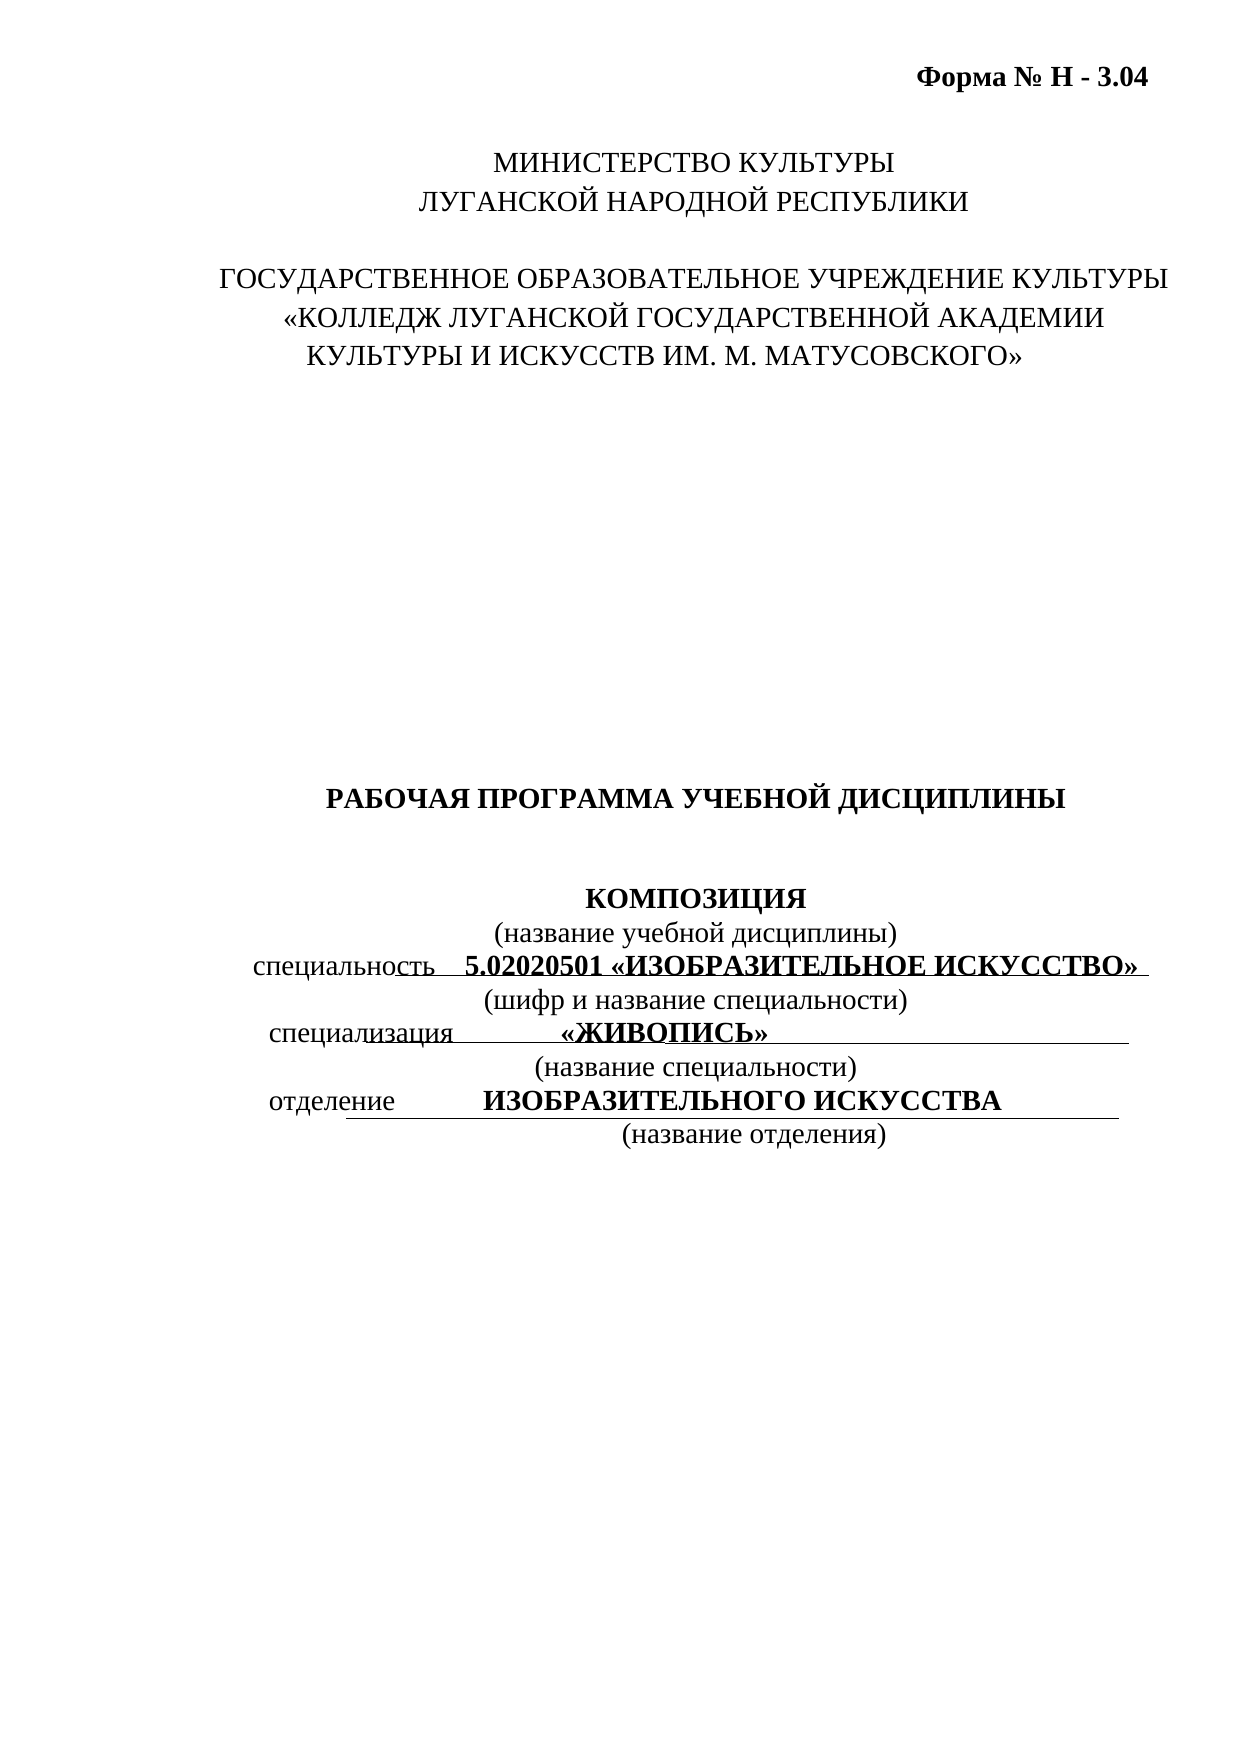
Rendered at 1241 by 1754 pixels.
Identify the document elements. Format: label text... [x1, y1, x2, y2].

subtitle (название специальности) [148, 1049, 1181, 1083]
text «КОЛЛЕДЖ ЛУГАНСКОЙ ГОСУДАРСТВЕННОЙ АКАДЕМИИ КУЛЬТУРЫ И ИСКУССТВ ИМ. М. МАТУСОВСКОГО» [148, 300, 1181, 372]
text МИНИСТЕРСТВО КУЛЬТУРЫ [148, 146, 1181, 179]
subtitle РАБОЧАЯ ПРОГРАММА УЧЕБНОЙ ДИСЦИПЛИНЫ [148, 781, 1181, 814]
subtitle (шифр и название специальности) [148, 982, 1181, 1016]
subtitle (название учебной дисциплины) [148, 915, 1181, 948]
text ГОСУДАРСТВЕННОЕ ОБРАЗОВАТЕЛЬНОЕ УЧРЕЖДЕНИЕ КУЛЬТУРЫ [148, 261, 1181, 295]
subtitle специальность 5.02020501 «ИЗОБРАЗИТЕЛЬНОЕ ИСКУССТВО» [148, 948, 1181, 982]
subtitle Форма № Н - 3.04 [916, 59, 1181, 93]
subtitle КОМПОЗИЦИЯ [148, 881, 1181, 915]
subtitle отделение ИЗОБРАЗИТЕЛЬНОГО ИСКУССТВА [148, 1083, 1181, 1116]
subtitle специализация «ЖИВОПИСЬ» [148, 1016, 1181, 1049]
text ЛУГАНСКОЙ НАРОДНОЙ РЕСПУБЛИКИ [148, 184, 1181, 218]
subtitle (название отделения) [148, 1116, 1181, 1150]
